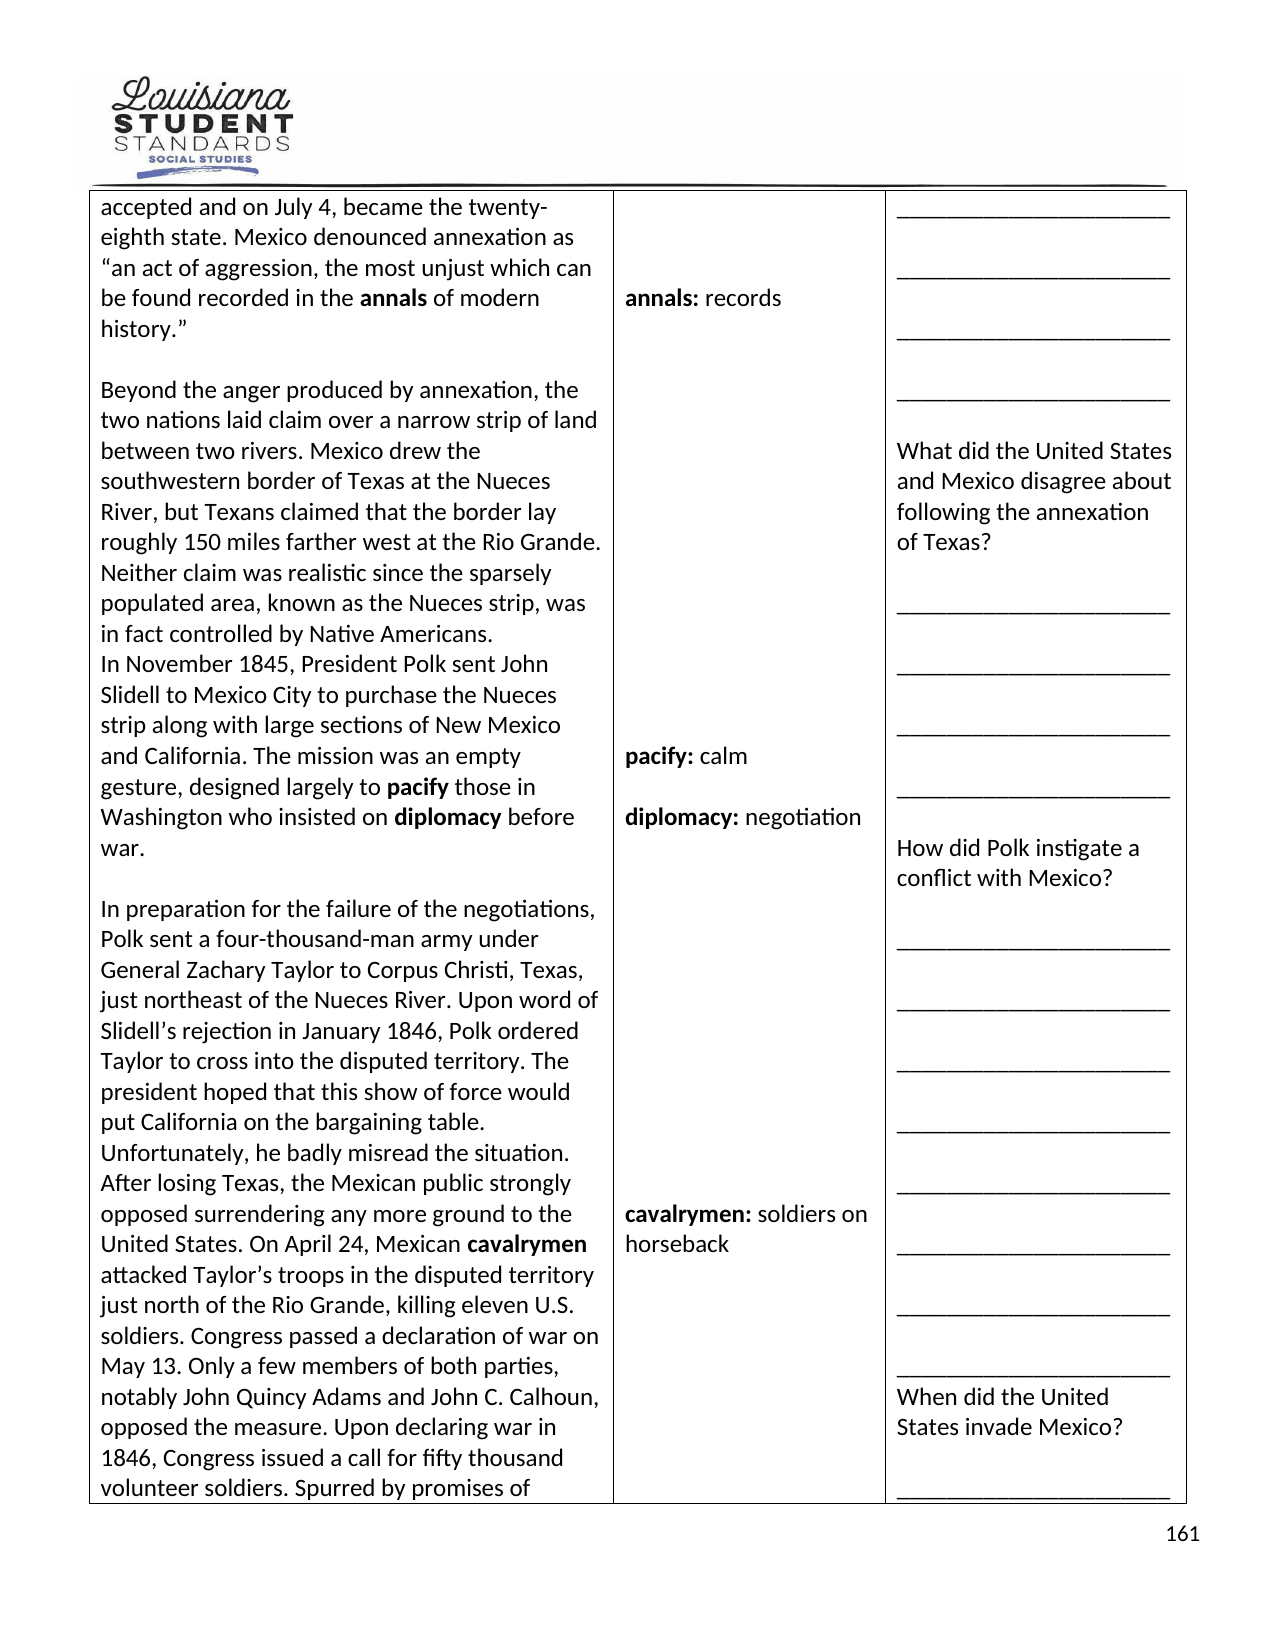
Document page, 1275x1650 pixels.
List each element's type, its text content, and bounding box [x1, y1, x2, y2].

picture [75, 75, 1186, 190]
